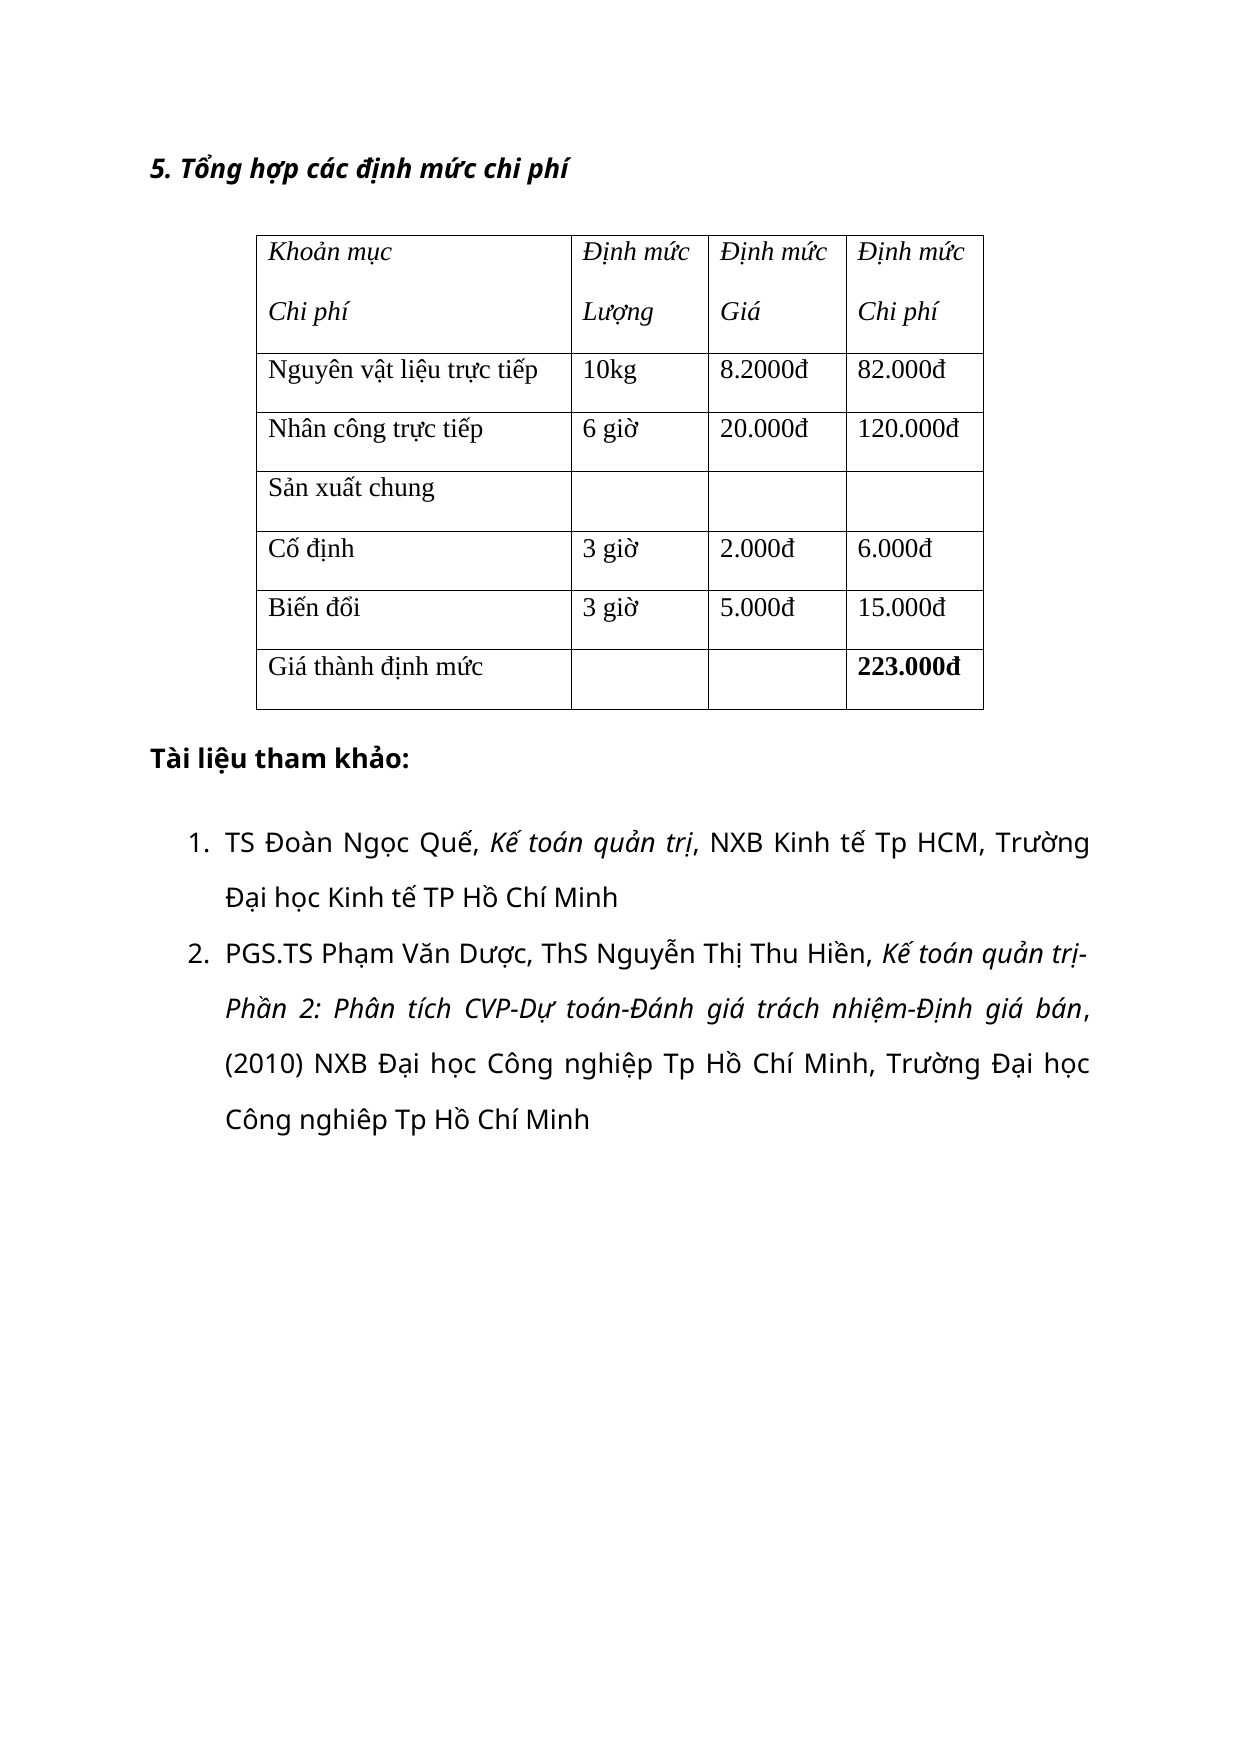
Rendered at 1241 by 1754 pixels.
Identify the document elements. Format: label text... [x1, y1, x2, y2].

table_cell 10kg [572, 354, 708, 412]
table_cell 3 giờ [572, 591, 708, 649]
table_cell 82.000đ [847, 354, 983, 412]
table_cell 120.000đ [847, 413, 983, 471]
table_header Định mức Giá [709, 236, 846, 353]
list TS Đoàn Ngọc Quế, Kế toán quản trị, NXB Kinh tế Tp HCM, Trường Đại học Kinh tế TP Hồ Chí Minh [187, 823, 1090, 916]
table_cell 3 giờ [572, 532, 708, 590]
table_cell 6.000đ [847, 532, 983, 590]
table_cell [709, 472, 846, 531]
table_header Khoản mục Chi phí [257, 236, 571, 353]
table_cell Nguyên vật liệu trực tiếp [257, 354, 571, 412]
table_cell Sản xuất chung [257, 472, 571, 531]
table_cell 223.000đ [847, 650, 983, 709]
table_cell 8.2000đ [709, 354, 846, 412]
table_header Định mức Chi phí [847, 236, 983, 353]
table_cell Nhân công trực tiếp [257, 413, 571, 471]
table_cell [847, 472, 983, 531]
table_cell 20.000đ [709, 413, 846, 471]
text Tài liệu tham khảo: [150, 739, 1090, 776]
table_cell [572, 650, 708, 709]
table_cell 6 giờ [572, 413, 708, 471]
list PGS.TS Phạm Văn Dược, ThS Nguyễn Thị Thu Hiền, Kế toán quản trị-Phần 2: Phân tích CVP-Dự toán-Đánh giá trách nhiệm-Định giá bán, (2010) NXB Đại học Công nghiệp Tp Hồ Chí Minh, Trường Đại học Công nghiêp Tp Hồ Chí Minh [187, 963, 1090, 1166]
table_cell Giá thành định mức [257, 650, 571, 709]
table_cell 15.000đ [847, 591, 983, 649]
table_cell [709, 650, 846, 709]
table_cell Cố định [257, 532, 571, 590]
table_header Định mức Lượng [572, 236, 708, 353]
text 5. Tổng hợp các định mức chi phí [150, 150, 1090, 187]
table_cell 2.000đ [709, 532, 846, 590]
table_cell [572, 472, 708, 531]
table_cell Biến đổi [257, 591, 571, 649]
table_cell 5.000đ [709, 591, 846, 649]
